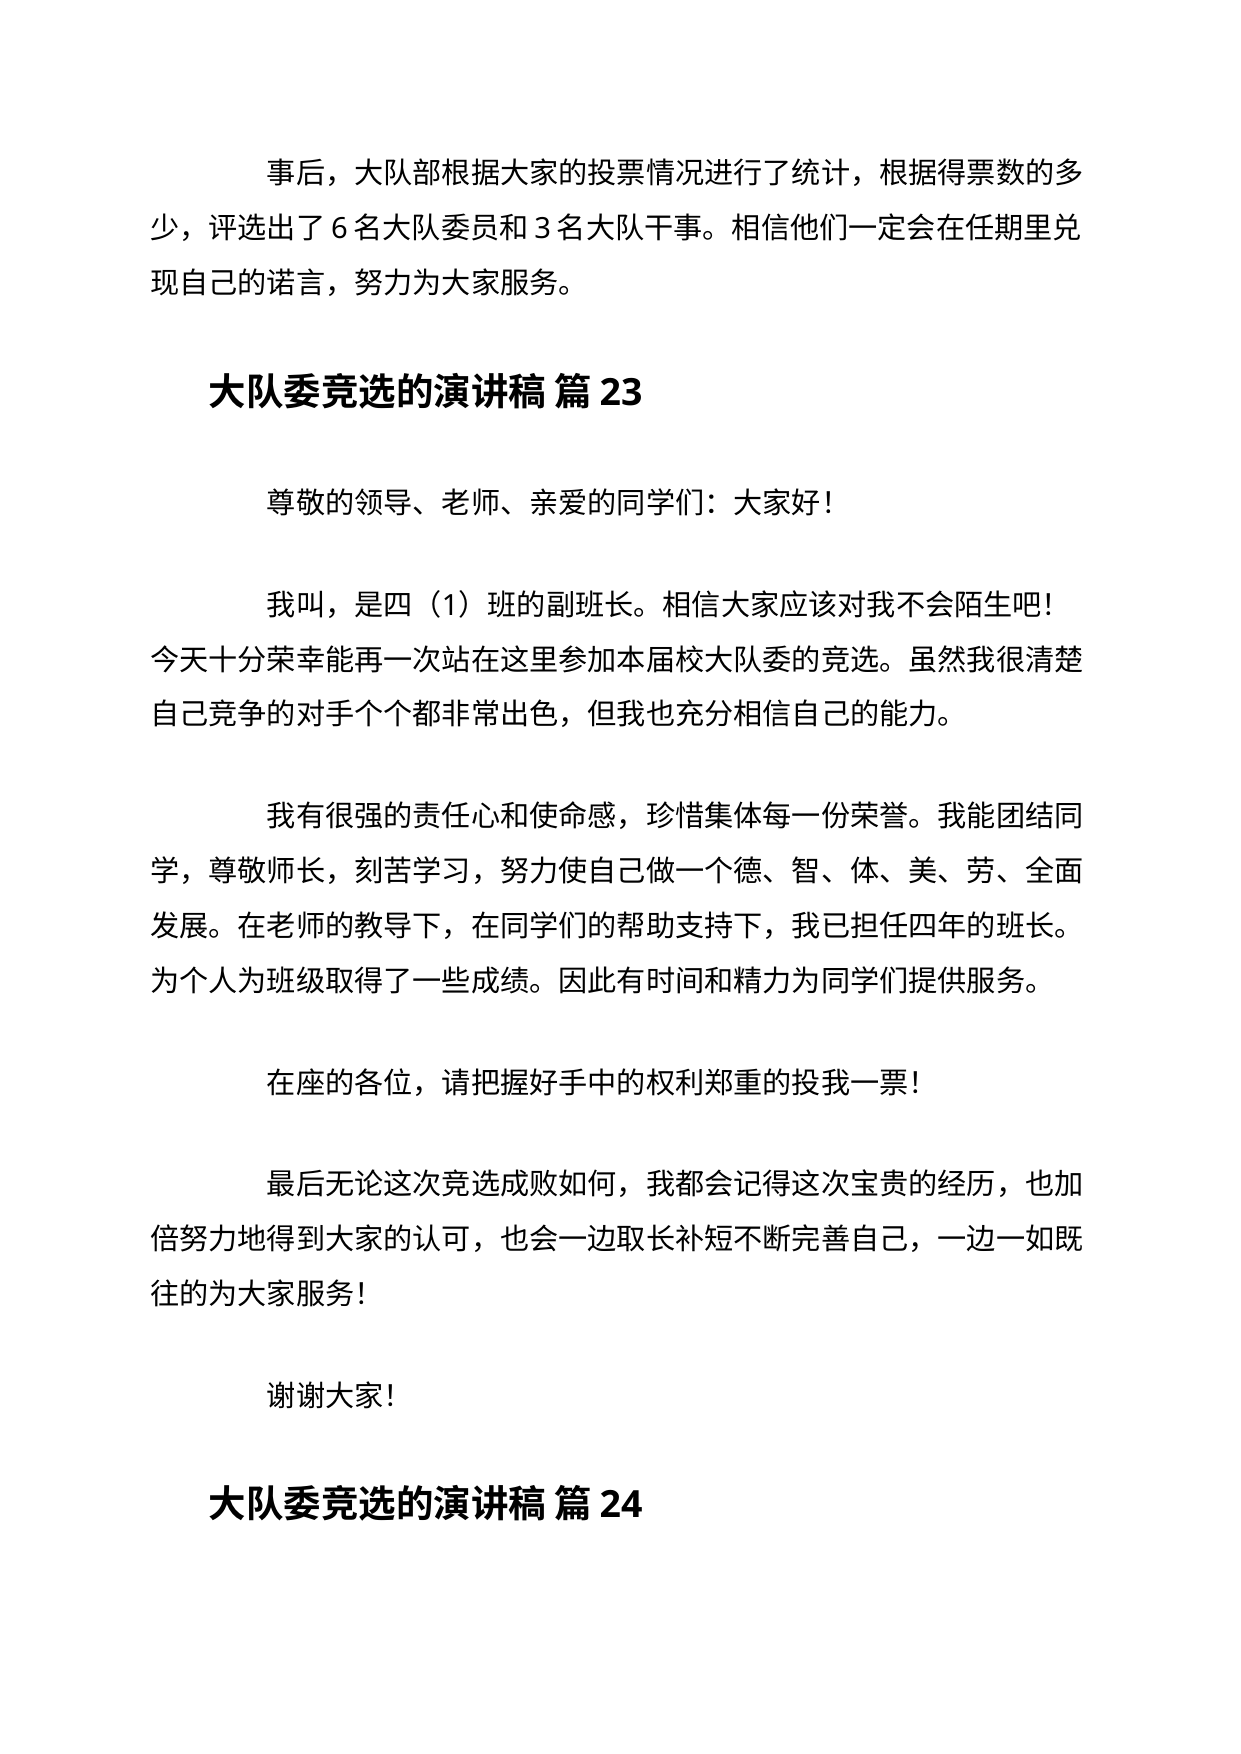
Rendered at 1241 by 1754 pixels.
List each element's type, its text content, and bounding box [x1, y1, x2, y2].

text 尊敬的领导、老师、亲爱的同学们：大家好！ [150, 479, 1090, 522]
text 我有很强的责任心和使命感，珍惜集体每一份荣誉。我能团结同学，尊敬师长，刻苦学习，努力使自己做一个德、智、体、美、劳、全面发展。在老师的教导下，在同学们的帮助支持下，我已担任四年的班长。为个人为班级取得了一些成绩。因此有时间和精力为同学们提供服务。 [150, 793, 1090, 1000]
text 大队委竞选的演讲稿 篇24 [150, 1474, 1090, 1529]
text 事后，大队部根据大家的投票情况进行了统计，根据得票数的多少，评选出了6名大队委员和3名大队干事。相信他们一定会在任期里兑现自己的诺言，努力为大家服务。 [150, 150, 1090, 302]
text 我叫，是四（1）班的副班长。相信大家应该对我不会陌生吧！今天十分荣幸能再一次站在这里参加本届校大队委的竞选。虽然我很清楚自己竞争的对手个个都非常出色，但我也充分相信自己的能力。 [150, 581, 1090, 733]
text 最后无论这次竞选成败如何，我都会记得这次宝贵的经历，也加倍努力地得到大家的认可，也会一边取长补短不断完善自己，一边一如既往的为大家服务！ [150, 1161, 1090, 1313]
text 大队委竞选的演讲稿 篇23 [150, 362, 1090, 416]
text 谢谢大家！ [150, 1372, 1090, 1415]
text 在座的各位，请把握好手中的权利郑重的投我一票！ [150, 1059, 1090, 1101]
